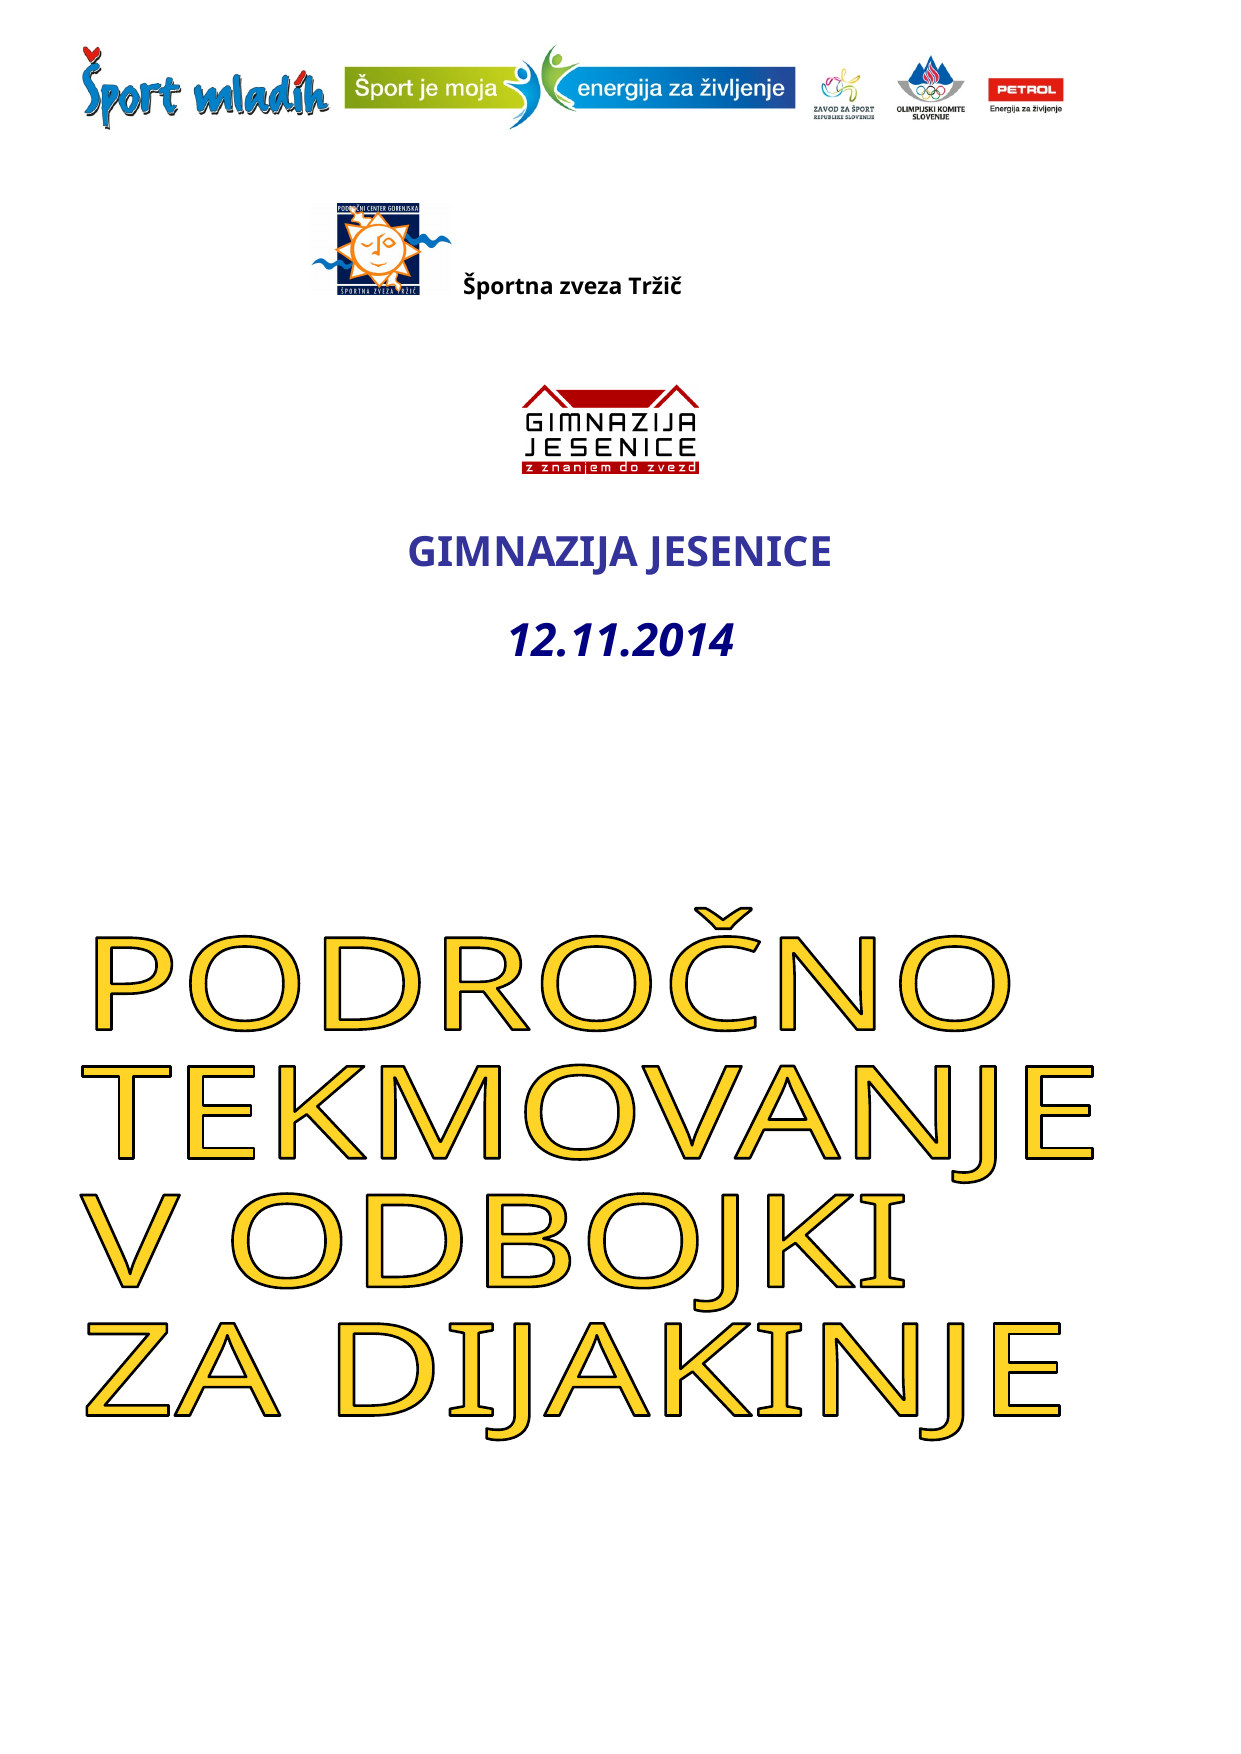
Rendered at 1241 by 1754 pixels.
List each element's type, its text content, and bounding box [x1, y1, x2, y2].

picture [67, 38, 1083, 136]
text GIMNAZIJA JESENICE [89, 522, 1152, 578]
picture [521, 384, 699, 474]
text 12.11.2014 [89, 608, 1152, 670]
